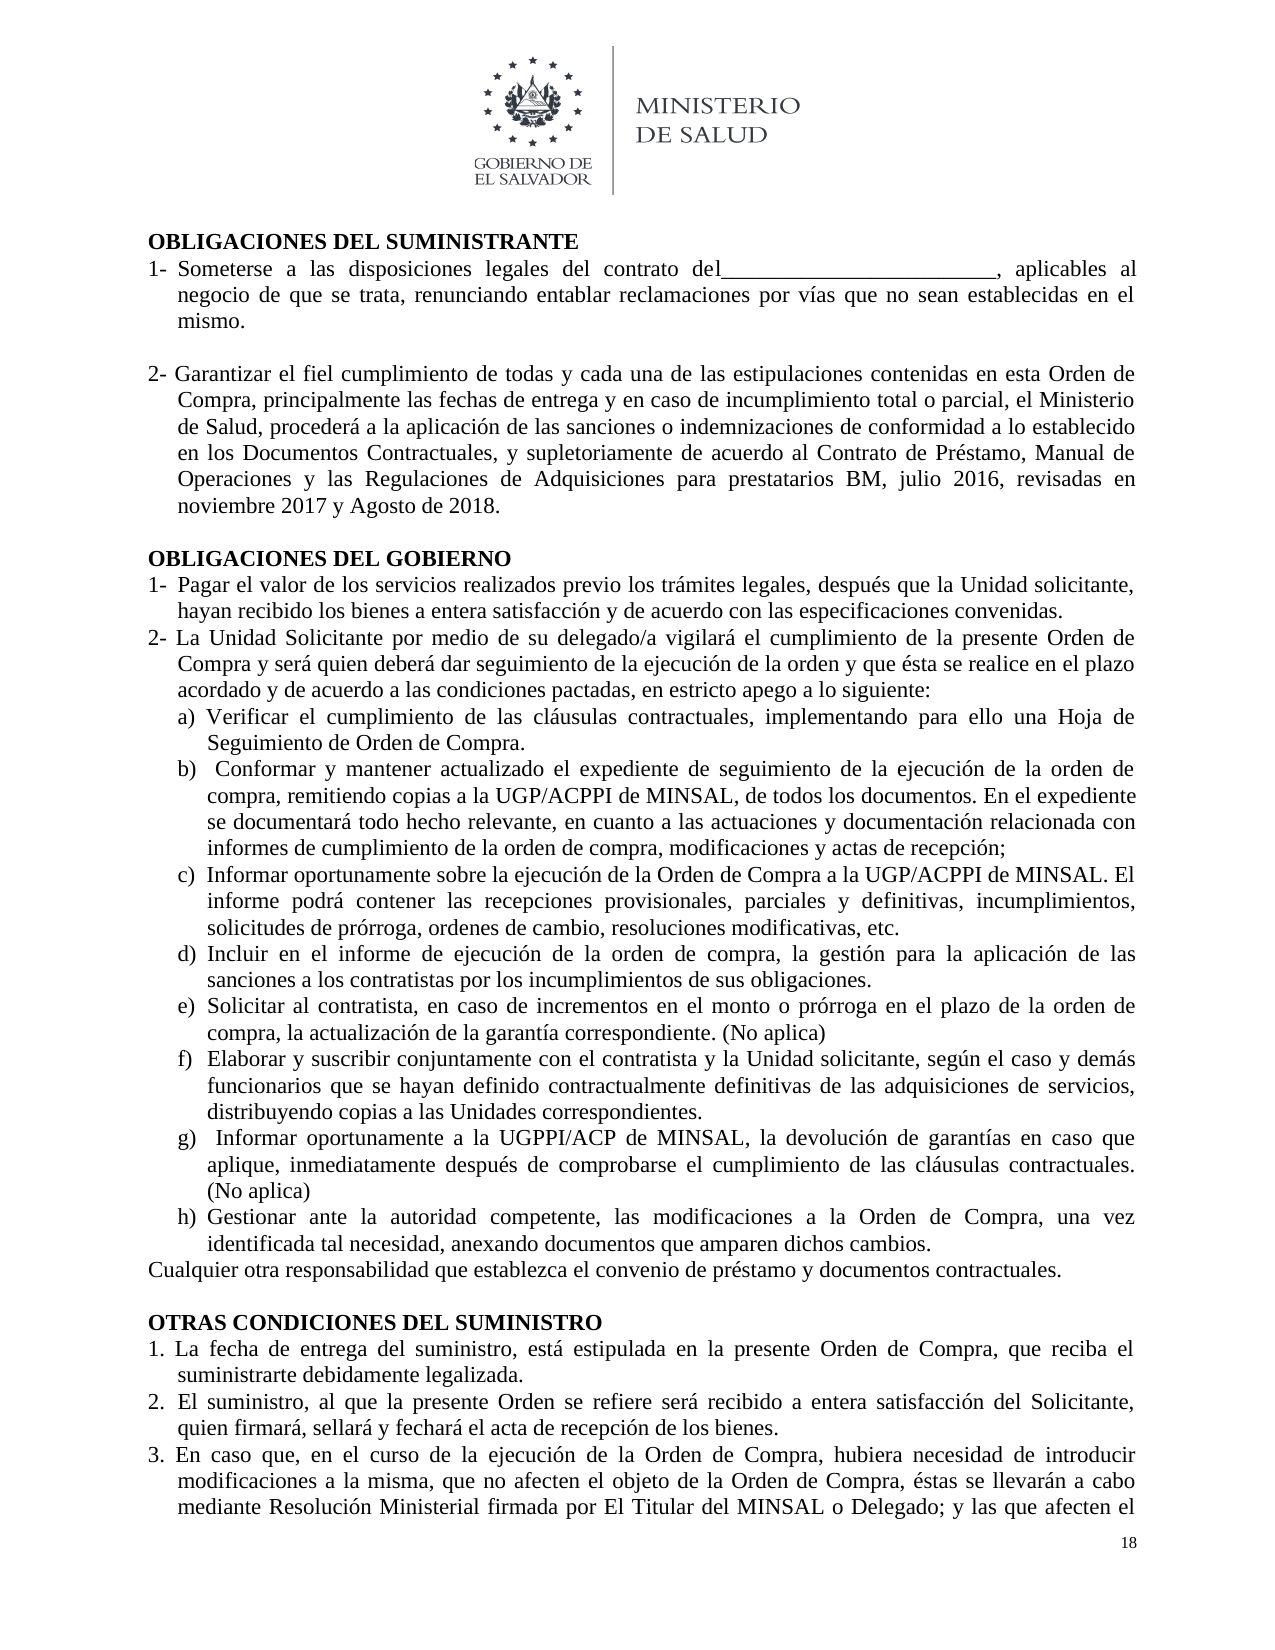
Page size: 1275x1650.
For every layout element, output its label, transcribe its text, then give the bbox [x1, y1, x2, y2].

text g) Informar oportunamente a la UGPPI/ACP de MINSAL, la devolución de garantías en caso que aplique, inmediatamente después de comprobarse el cumplimiento de las cláusulas contractuales. (No aplica) [177, 1124, 1137, 1203]
text a) Verificar el cumplimiento de las cláusulas contractuales, implementando para ello una Hoja de Seguimiento de Orden de Compra. [177, 703, 1137, 755]
text f) Elaborar y suscribir conjuntamente con el contratista y la Unidad solicitante, según el caso y demás funcionarios que se hayan definido contractualmente definitivas de las adquisiciones de servicios, distribuyendo copias a las Unidades correspondientes. [177, 1045, 1137, 1124]
text b) Conformar y mantener actualizado el expediente de seguimiento de la ejecución de la orden de compra, remitiendo copias a la UGP/ACPPI de MINSAL, de todos los documentos. En el expediente se documentará todo hecho relevante, en cuanto a las actuaciones y documentación relacionada con informes de cumplimiento de la orden de compra, modificaciones y actas de recepción; [177, 755, 1137, 861]
text h) Gestionar ante la autoridad competente, las modificaciones a la Orden de Compra, una vez identificada tal necesidad, anexando documentos que amparen dichos cambios. [177, 1203, 1137, 1256]
text 1. La fecha de entrega del suministro, está estipulada en la presente Orden de Compra, que reciba el suministrarte debidamente legalizada. [148, 1335, 1137, 1388]
text OBLIGACIONES DEL GOBIERNO [148, 544, 1137, 571]
text OTRAS CONDICIONES DEL SUMINISTRO [148, 1309, 1137, 1335]
list Someterse a las disposiciones legales del contrato del________________________, aplicables al negocio de que se trata, renunciando entablar reclamaciones por vías que no sean establecidas en el mismo. [148, 255, 1137, 334]
text 2- La Unidad Solicitante por medio de su delegado/a vigilará el cumplimiento de la presente Orden de Compra y será quien deberá dar seguimiento de la ejecución de la orden y que ésta se realice en el plazo acordado y de acuerdo a las condiciones pactadas, en estricto apego a lo siguiente: [148, 624, 1137, 703]
list Pagar el valor de los servicios realizados previo los trámites legales, después que la Unidad solicitante, hayan recibido los bienes a entera satisfacción y de acuerdo con las especificaciones convenidas. [148, 571, 1137, 624]
text 2. El suministro, al que la presente Orden se refiere será recibido a entera satisfacción del Solicitante, quien firmará, sellará y fechará el acta de recepción de los bienes. [148, 1388, 1137, 1441]
text Cualquier otra responsabilidad que establezca el convenio de préstamo y documentos contractuales. [148, 1256, 1137, 1282]
text OBLIGACIONES DEL SUMINISTRANTE [148, 228, 1137, 255]
text d) Incluir en el informe de ejecución de la orden de compra, la gestión para la aplicación de las sanciones a los contratistas por los incumplimientos de sus obligaciones. [177, 940, 1137, 993]
picture [474, 46, 801, 195]
text c) Informar oportunamente sobre la ejecución de la Orden de Compra a la UGP/ACPPI de MINSAL. El informe podrá contener las recepciones provisionales, parciales y definitivas, incumplimientos, solicitudes de prórroga, ordenes de cambio, resoluciones modificativas, etc. [177, 861, 1137, 940]
text 2- Garantizar el fiel cumplimiento de todas y cada una de las estipulaciones contenidas en esta Orden de Compra, principalmente las fechas de entrega y en caso de incumplimiento total o parcial, el Ministerio de Salud, procederá a la aplicación de las sanciones o indemnizaciones de conformidad a lo establecido en los Documentos Contractuales, y supletoriamente de acuerdo al Contrato de Préstamo, Manual de Operaciones y las Regulaciones de Adquisiciones para prestatarios BM, julio 2016, revisadas en noviembre 2017 y Agosto de 2018. [148, 360, 1137, 518]
text e) Solicitar al contratista, en caso de incrementos en el monto o prórroga en el plazo de la orden de compra, la actualización de la garantía correspondiente. (No aplica) [177, 993, 1137, 1045]
